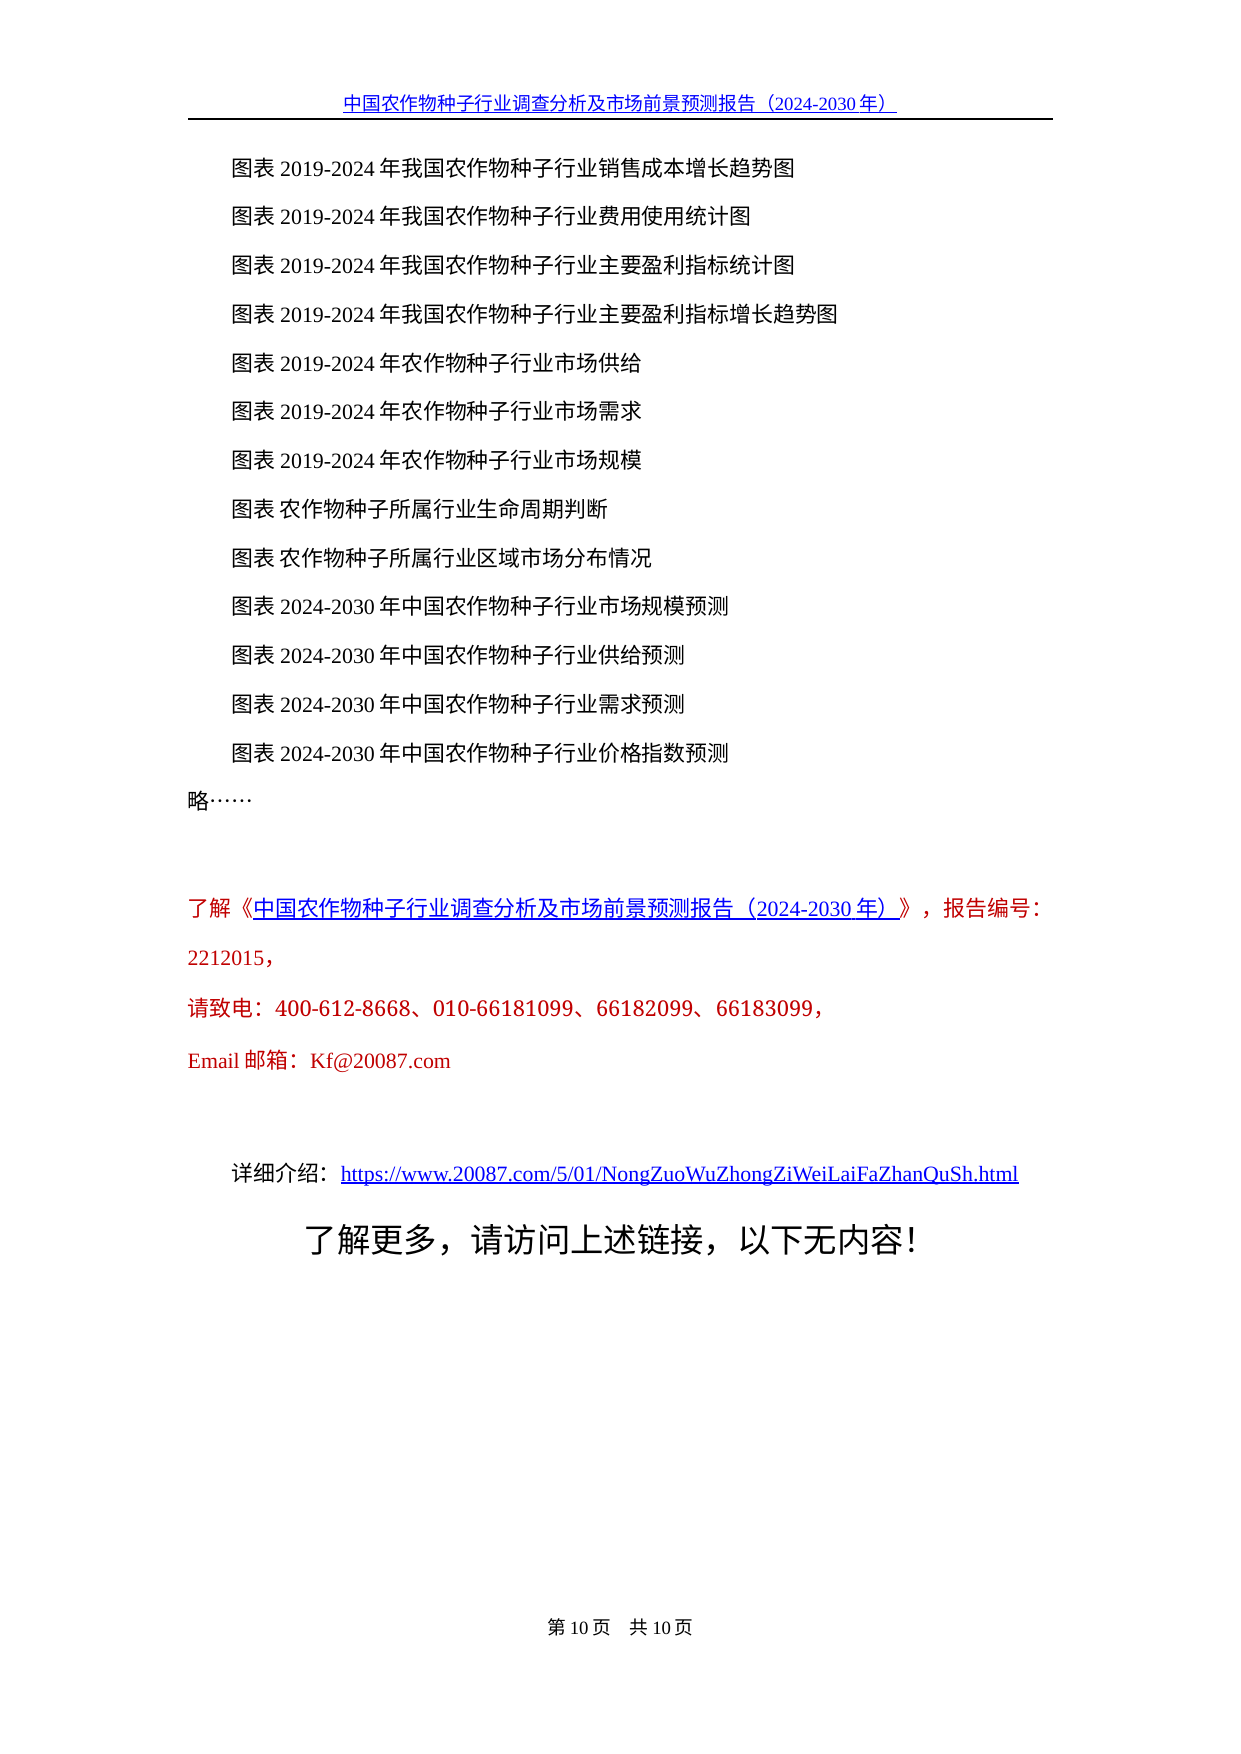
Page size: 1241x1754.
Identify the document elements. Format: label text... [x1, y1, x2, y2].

title 了解更多，请访问上述链接，以下无内容！ [187, 1205, 1053, 1270]
text 了解《中国农作物种子行业调查分析及市场前景预测报告（2024-2030年）》，报告编号：2212015， [187, 890, 1053, 972]
text 详细介绍：https://www.20087.com/5/01/NongZuoWuZhongZiWeiLaiFaZhanQuSh.html [187, 1155, 1053, 1188]
text Email邮箱：Kf@20087.com [187, 1042, 1053, 1075]
text 请致电：400-612-8668、010-66181099、66182099、66183099， [187, 991, 1053, 1023]
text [187, 150, 1053, 816]
